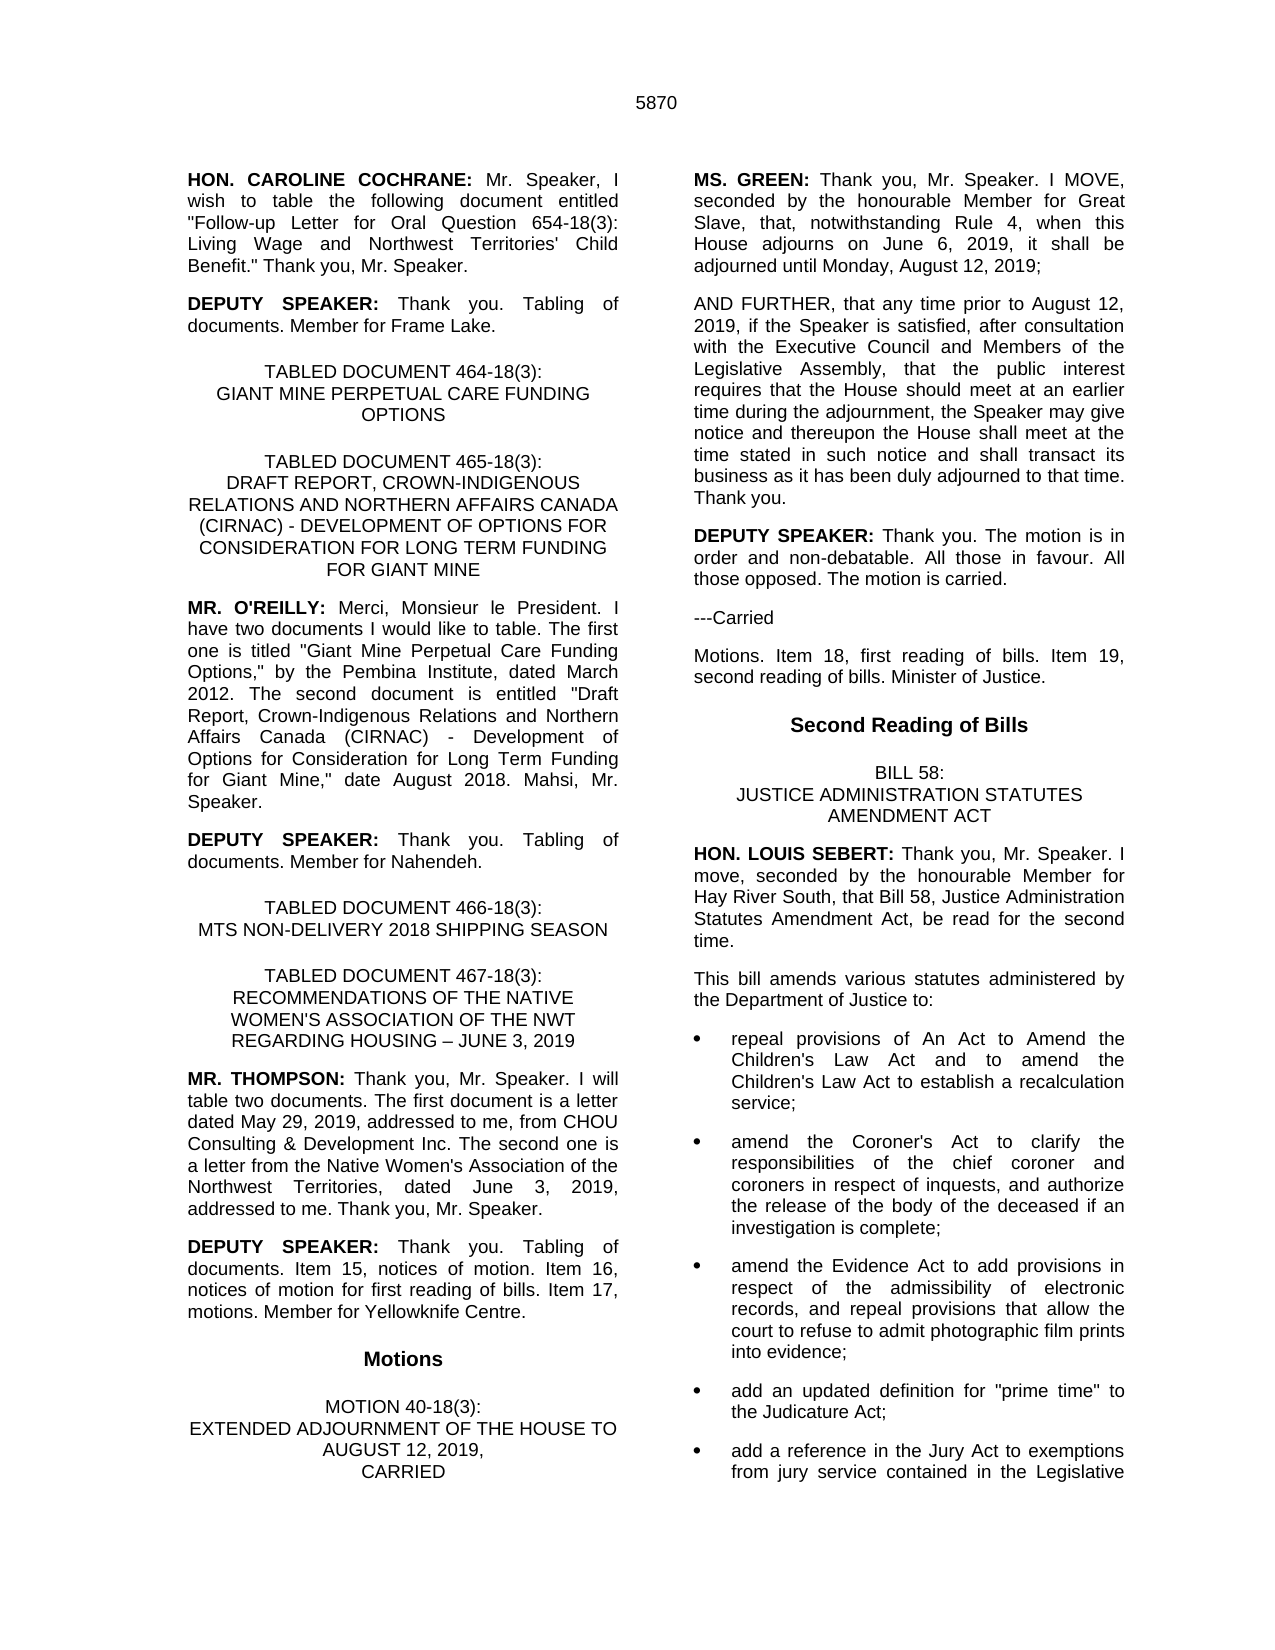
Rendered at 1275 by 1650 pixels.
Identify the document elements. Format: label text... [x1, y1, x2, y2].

list amend the Evidence Act to add provisions in respect of the admissibility of electronic records, and repeal provisions that allow the court to refuse to admit photographic film prints into evidence; [694, 1255, 1125, 1363]
list repeal provisions of An Act to Amend the Children's Law Act and to amend the Children's Law Act to establish a recalculation service; [694, 1027, 1125, 1114]
subtitle Bill 58: Justice Administration Statutes Amendment Act [694, 762, 1125, 826]
text MS. GREEN: Thank you, Mr. Speaker. I MOVE, seconded by the honourable Member for Great Slave, that, notwithstanding Rule 4, when this House adjourns on June 6, 2019, it shall be adjourned until Monday, August 12, 2019; [694, 168, 1125, 276]
text Motions. Item 18, first reading of bills. Item 19, second reading of bills. Minister of Justice. [694, 645, 1125, 688]
text HON. LOUIS SEBERT: Thank you, Mr. Speaker. I move, seconded by the honourable Member for Hay River South, that Bill 58, Justice Administration Statutes Amendment Act, be read for the second time. [694, 843, 1125, 951]
text MR. THOMPSON: Thank you, Mr. Speaker. I will table two documents. The first document is a letter dated May 29, 2019, addressed to me, from CHOU Consulting & Development Inc. The second one is a letter from the Native Women's Association of the Northwest Territories, dated June 3, 2019, addressed to me. Thank you, Mr. Speaker. [187, 1068, 619, 1219]
text DEPUTY SPEAKER: Thank you. Tabling of documents. Member for Nahendeh. [187, 829, 619, 872]
subtitle Tabled Document 466-18(3): MTS Non-Delivery 2018 Shipping Season [187, 897, 619, 940]
text ---Carried [694, 606, 1125, 628]
subtitle Tabled Document 464-18(3): Giant Mine Perpetual Care Funding Options [187, 361, 619, 426]
text MR. O'REILLY: Merci, Monsieur le President. I have two documents I would like to table. The first one is titled "Giant Mine Perpetual Care Funding Options," by the Pembina Institute, dated March 2012. The second document is entitled "Draft Report, Crown-Indigenous Relations and Northern Affairs Canada (CIRNAC) - Development of Options for Consideration for Long Term Funding for Giant Mine," date August 2018. Mahsi, Mr. Speaker. [187, 597, 619, 812]
subtitle Second Reading of Bills [694, 713, 1125, 737]
subtitle Motions [187, 1347, 619, 1371]
subtitle Tabled Document 467-18(3): Recommendations of the Native Women's Association of the NWT Regarding Housing – June 3, 2019 [187, 965, 619, 1051]
subtitle Tabled Document 465-18(3): Draft Report, Crown-Indigenous Relations and Northern Affairs Canada (CIRNAC) - Development of Options for Consideration for Long Term Funding for Giant Mine [187, 451, 619, 580]
list add an updated definition for "prime time" to the Judicature Act; [694, 1379, 1125, 1423]
text HON. CAROLINE COCHRANE: Mr. Speaker, I wish to table the following document entitled "Follow-up Letter for Oral Question 654-18(3): Living Wage and Northwest Territories' Child Benefit." Thank you, Mr. Speaker. [187, 168, 619, 276]
text DEPUTY SPEAKER: Thank you. Tabling of documents. Member for Frame Lake. [187, 293, 619, 336]
text DEPUTY SPEAKER: Thank you. Tabling of documents. Item 15, notices of motion. Item 16, notices of motion for first reading of bills. Item 17, motions. Member for Yellowknife Centre. [187, 1236, 619, 1322]
subtitle Motion 40-18(3): Extended Adjournment of the House to August 12, 2019, Carried [187, 1396, 619, 1482]
list add a reference in the Jury Act to exemptions from jury service contained in the Legislative Assembly and Executive Council Act; [694, 1439, 1125, 1483]
text DEPUTY SPEAKER: Thank you. The motion is in order and non-debatable. All those in favour. All those opposed. The motion is carried. [694, 525, 1125, 590]
list amend the Coroner's Act to clarify the responsibilities of the chief coroner and coroners in respect of inquests, and authorize the release of the body of the deceased if an investigation is complete; [694, 1130, 1125, 1238]
text This bill amends various statutes administered by the Department of Justice to: [694, 968, 1125, 1011]
text AND FURTHER, that any time prior to August 12, 2019, if the Speaker is satisfied, after consultation with the Executive Council and Members of the Legislative Assembly, that the public interest requires that the House should meet at an earlier time during the adjournment, the Speaker may give notice and thereupon the House shall meet at the time stated in such notice and shall transact its business as it has been duly adjourned to that time. Thank you. [694, 293, 1125, 508]
